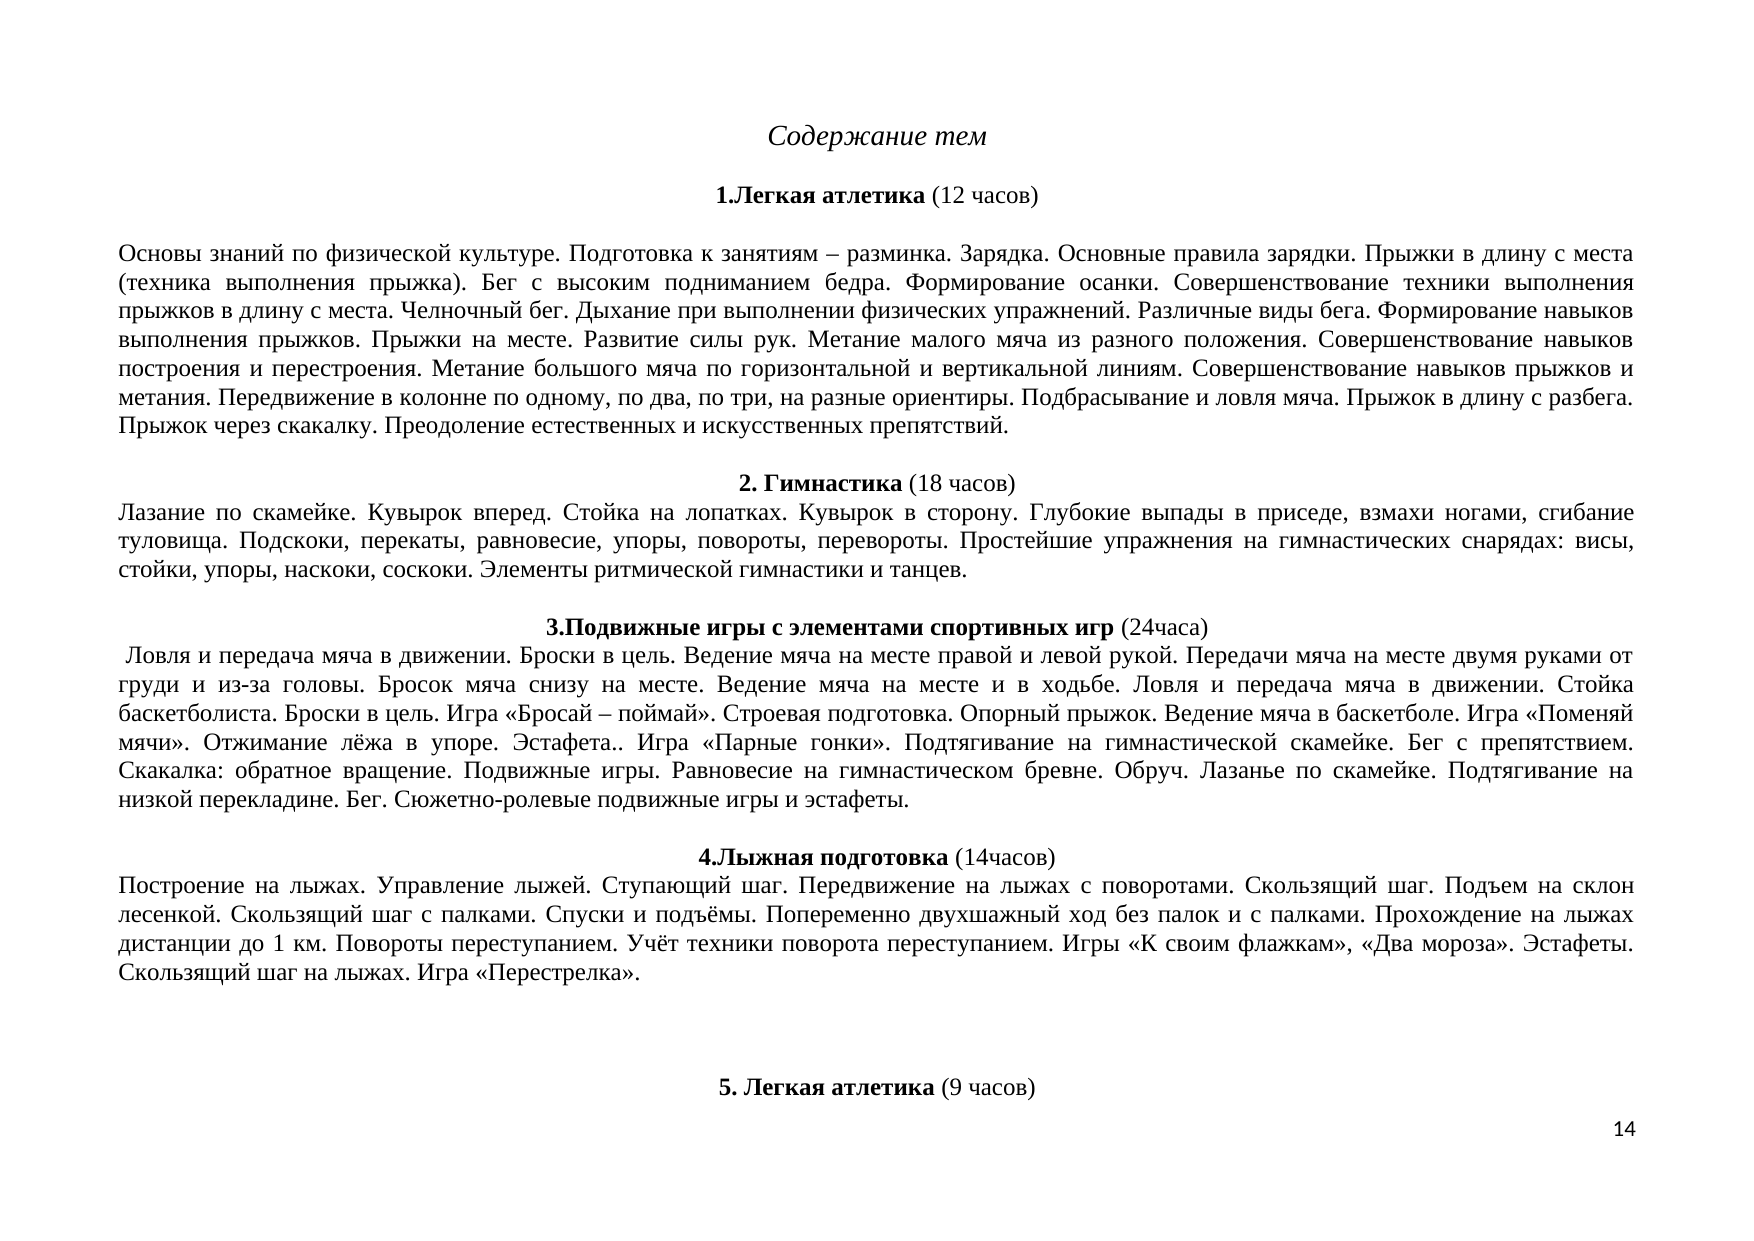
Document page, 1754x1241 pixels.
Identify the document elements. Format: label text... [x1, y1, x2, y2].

text 1.Легкая атлетика (12 часов) [118, 180, 1636, 209]
text 2. Гимнастика (18 часов) [118, 468, 1636, 497]
text 5. Легкая атлетика (9 часов) [118, 1072, 1636, 1100]
text Ловля и передача мяча в движении. Броски в цель. Ведение мяча на месте правой и левой рукой. Передачи мяча на месте двумя руками от груди и из-за головы. Бросок мяча снизу на месте. Ведение мяча на месте и в ходьбе. Ловля и передача мяча в движении. Стойка баскетболиста. Броски в цель. Игра «Бросай – поймай». Строевая подготовка. Опорный прыжок. Ведение мяча в баскетболе. Игра «Поменяй мячи». Отжимание лёжа в упоре. Эстафета.. Игра «Парные гонки». Подтягивание на гимнастической скамейке. Бег с препятствием. Скакалка: обратное вращение. Подвижные игры. Равновесие на гимнастическом бревне. Обруч. Лазанье по скамейке. Подтягивание на низкой перекладине. Бег. Сюжетно-ролевые подвижные игры и эстафеты. [118, 640, 1636, 813]
text 3.Подвижные игры с элементами спортивных игр (24часа) [118, 612, 1636, 640]
text 4.Лыжная подготовка (14часов) [118, 842, 1636, 870]
text Построение на лыжах. Управление лыжей. Ступающий шаг. Передвижение на лыжах с поворотами. Скользящий шаг. Подъем на склон лесенкой. Скользящий шаг с палками. Спуски и подъёмы. Попеременно двухшажный ход без палок и с палками. Прохождение на лыжах дистанции до 1 км. Повороты переступанием. Учёт техники поворота переступанием. Игры «К своим флажкам», «Два мороза». Эстафеты. Скользящий шаг на лыжах. Игра «Перестрелка». [118, 870, 1636, 985]
text Основы знаний по физической культуре. Подготовка к занятиям – разминка. Зарядка. Основные правила зарядки. Прыжки в длину с места (техника выполнения прыжка). Бег с высоким подниманием бедра. Формирование осанки. Совершенствование техники выполнения прыжков в длину с места. Челночный бег. Дыхание при выполнении физических упражнений. Различные виды бега. Формирование навыков выполнения прыжков. Прыжки на месте. Развитие силы рук. Метание малого мяча из разного положения. Совершенствование навыков построения и перестроения. Метание большого мяча по горизонтальной и вертикальной линиям. Совершенствование навыков прыжков и метания. Передвижение в колонне по одному, по два, по три, на разные ориентиры. Подбрасывание и ловля мяча. Прыжок в длину с разбега. Прыжок через скакалку. Преодоление естественных и искусственных препятствий. [118, 238, 1636, 439]
text Лазание по скамейке. Кувырок вперед. Стойка на лопатках. Кувырок в сторону. Глубокие выпады в приседе, взмахи ногами, сгибание туловища. Подскоки, перекаты, равновесие, упоры, повороты, перевороты. Простейшие упражнения на гимнастических снарядах: висы, стойки, упоры, наскоки, соскоки. Элементы ритмической гимнастики и танцев. [118, 497, 1636, 583]
text Содержание тем [118, 118, 1636, 152]
